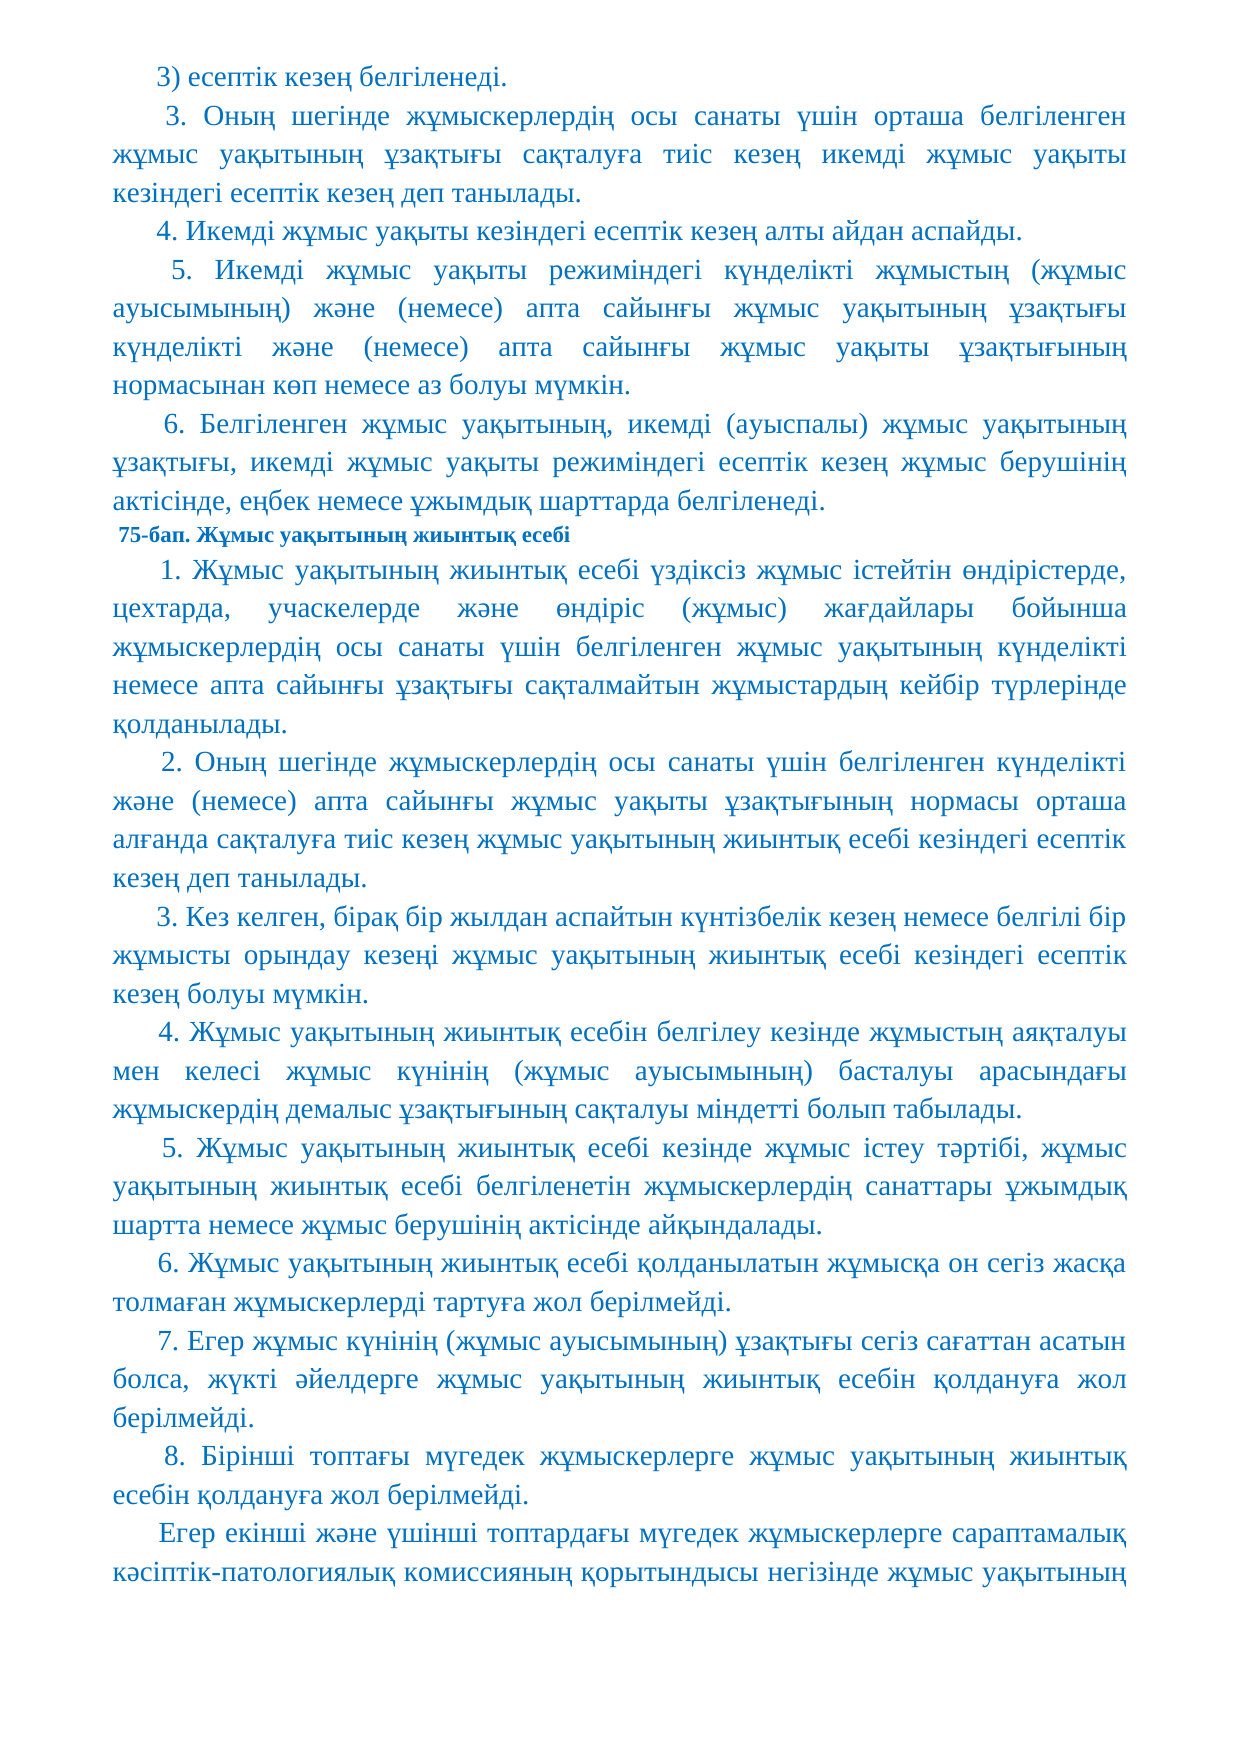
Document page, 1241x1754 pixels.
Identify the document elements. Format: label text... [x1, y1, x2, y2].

text 4. Жұмыс уақытының жиынтық есебін белгілеу кезінде жұмыстың аяқталуы мен келесі жұмыс күнінің (жұмыс ауысымының) басталуы арасындағы жұмыскердің демалыс ұзақтығының сақталуы міндетті болып табылады. [112, 1014, 1128, 1125]
text 1. Жұмыс уақытының жиынтық есебі үздіксіз жұмыс істейтін өндірістерде, цехтарда, учаскелерде және өндіріс (жұмыс) жағдайлары бойынша жұмыскерлердің осы санаты үшін белгіленген жұмыс уақытының күнделікті немесе апта сайынғы ұзақтығы сақталмайтын жұмыстардың кейбір түрлерінде қолданылады. [112, 552, 1128, 739]
text 3) есептік кезең белгіленеді. [112, 59, 1128, 93]
text 5. Жұмыс уақытының жиынтық есебі кезінде жұмыс істеу тәртібі, жұмыс уақытының жиынтық есебі белгіленетін жұмыскерлердің санаттары ұжымдық шартта немесе жұмыс берушінің актісінде айқындалады. [112, 1130, 1128, 1241]
text 3. Кез келген, бірақ бір жылдан аспайтын күнтізбелік кезең немесе белгілі бір жұмысты орындау кезеңі жұмыс уақытының жиынтық есебі кезіндегі есептік кезең болуы мүмкін. [112, 899, 1128, 1009]
text 75-бап. Жұмыс уақытының жиынтық есебі [112, 522, 1128, 548]
text 4. Икемді жұмыс уақыты кезіндегі есептік кезең алты айдан аспайды. [112, 213, 1128, 247]
text 8. Бірінші топтағы мүгедек жұмыскерлерге жұмыс уақытының жиынтық есебін қолдануға жол берілмейді. [112, 1438, 1128, 1510]
text 5. Икемді жұмыс уақыты режиміндегі күнделікті жұмыстың (жұмыс ауысымының) және (немесе) апта сайынғы жұмыс уақытының ұзақтығы күнделікті және (немесе) апта сайынғы жұмыс уақыты ұзақтығының нормасынан көп немесе аз болуы мүмкін. [112, 252, 1128, 401]
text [112, 1515, 1128, 1587]
text 7. Егер жұмыс күнінің (жұмыс ауысымының) ұзақтығы сегіз сағаттан асатын болса, жүкті әйелдерге жұмыс уақытының жиынтық есебін қолдануға жол берілмейді. [112, 1323, 1128, 1433]
text 2. Оның шегінде жұмыскерлердің осы санаты үшін белгіленген күнделікті және (немесе) апта сайынғы жұмыс уақыты ұзақтығының нормасы орташа алғанда сақталуға тиіс кезең жұмыс уақытының жиынтық есебі кезіндегі есептік кезең деп танылады. [112, 744, 1128, 894]
text 3. Оның шегінде жұмыскерлердің осы санаты үшін орташа белгіленген жұмыс уақытының ұзақтығы сақталуға тиіс кезең икемді жұмыс уақыты кезіндегі есептік кезең деп танылады. [112, 98, 1128, 208]
text 6. Жұмыс уақытының жиынтық есебі қолданылатын жұмысқа он сегіз жасқа толмаған жұмыскерлерді тартуға жол берілмейді. [112, 1246, 1128, 1318]
text 6. Белгіленген жұмыс уақытының, икемді (ауыспалы) жұмыс уақытының ұзақтығы, икемді жұмыс уақыты режиміндегі есептік кезең жұмыс берушінің актісінде, еңбек немесе ұжымдық шарттарда белгіленеді. [112, 406, 1128, 517]
